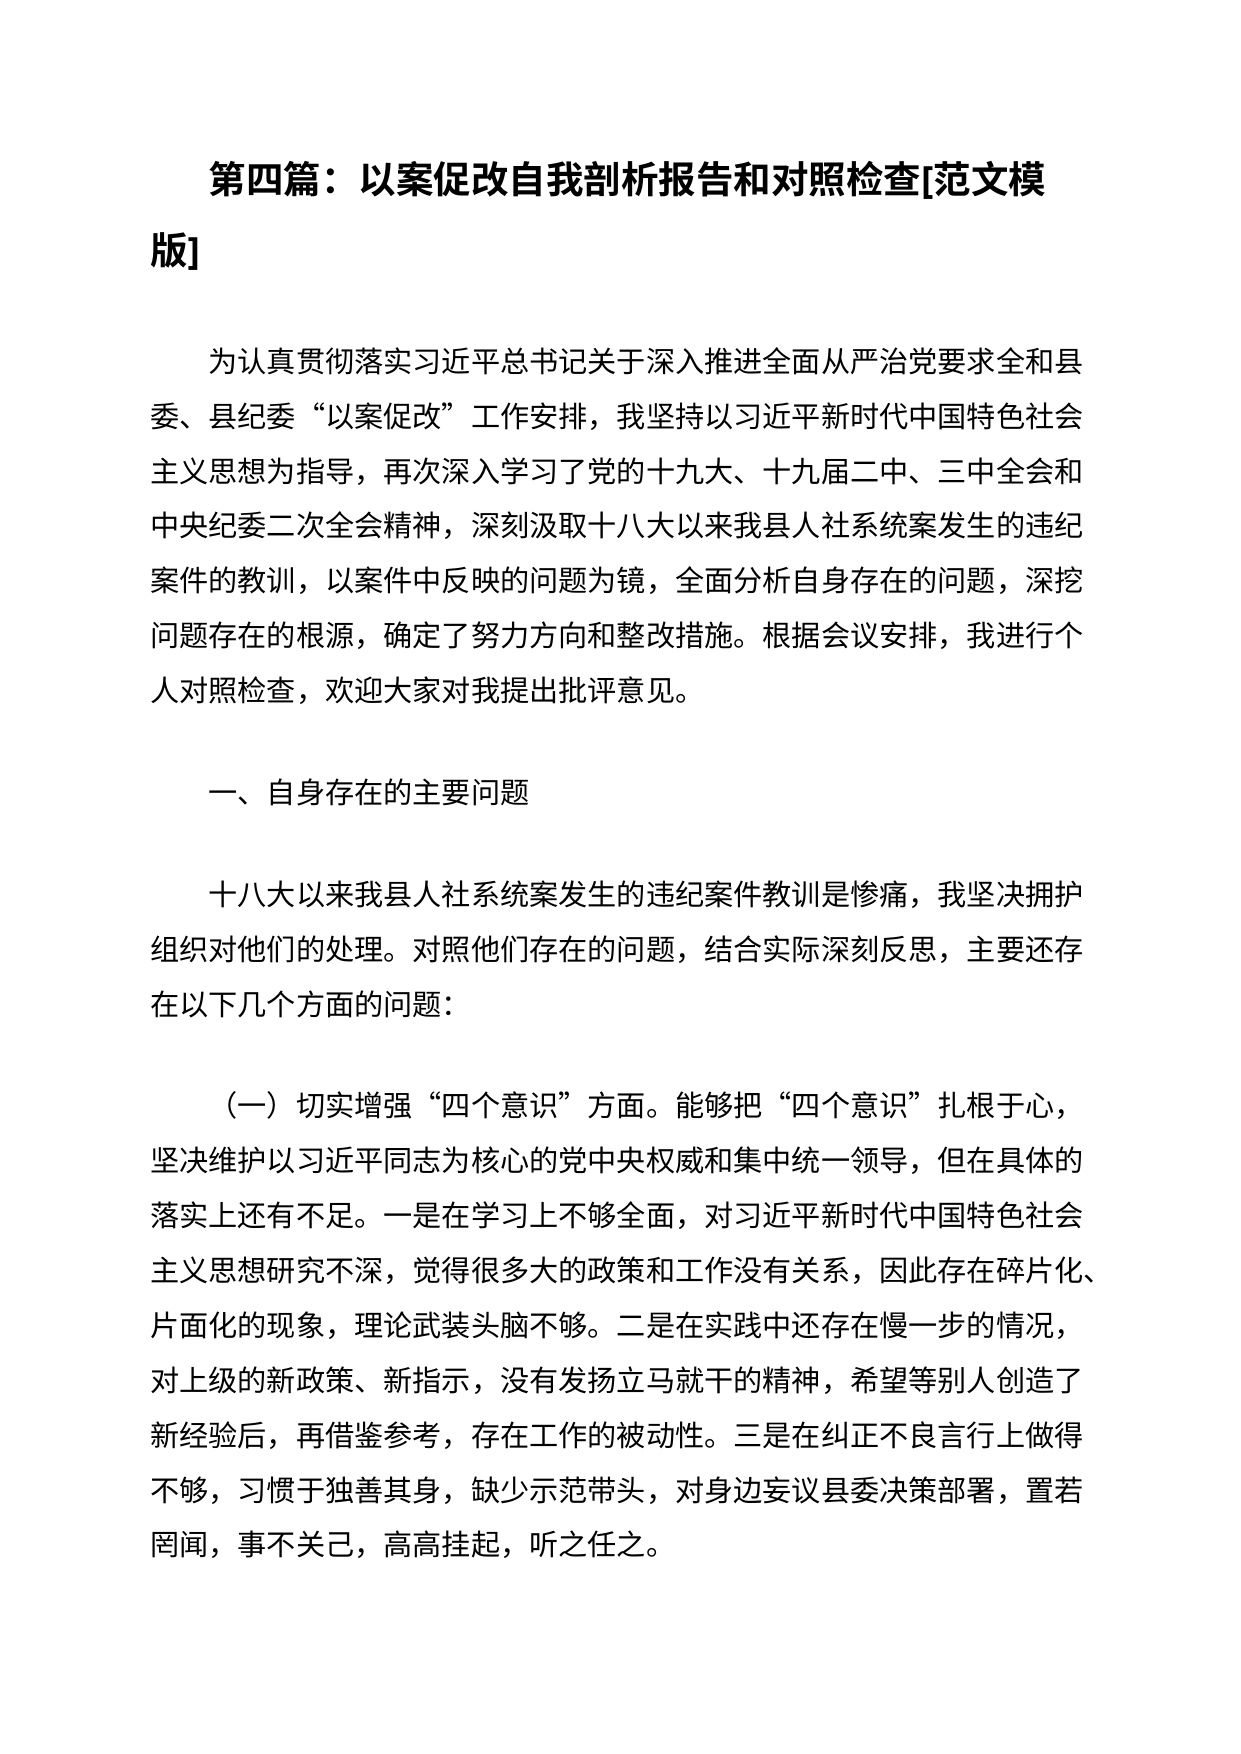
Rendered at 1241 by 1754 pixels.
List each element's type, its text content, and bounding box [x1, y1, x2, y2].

text 十八大以来我县人社系统案发生的违纪案件教训是惨痛，我坚决拥护组织对他们的处理。对照他们存在的问题，结合实际深刻反思，主要还存在以下几个方面的问题： [150, 871, 1090, 1023]
text （一）切实增强“四个意识”方面。能够把“四个意识”扎根于心，坚决维护以习近平同志为核心的党中央权威和集中统一领导，但在具体的落实上还有不足。一是在学习上不够全面，对习近平新时代中国特色社会主义思想研究不深，觉得很多大的政策和工作没有关系，因此存在碎片化、片面化的现象，理论武装头脑不够。二是在实践中还存在慢一步的情况，对上级的新政策、新指示，没有发扬立马就干的精神，希望等别人创造了新经验后，再借鉴参考，存在工作的被动性。三是在纠正不良言行上做得不够，习惯于独善其身，缺少示范带头，对身边妄议县委决策部署，置若罔闻，事不关己，高高挂起，听之任之。 [150, 1083, 1090, 1564]
text 一、自身存在的主要问题 [150, 769, 1090, 812]
text 为认真贯彻落实习近平总书记关于深入推进全面从严治党要求全和县委、县纪委“以案促改”工作安排，我坚持以习近平新时代中国特色社会主义思想为指导，再次深入学习了党的十九大、十九届二中、三中全会和中央纪委二次全会精神，深刻汲取十八大以来我县人社系统案发生的违纪案件的教训，以案件中反映的问题为镜，全面分析自身存在的问题，深挖问题存在的根源，确定了努力方向和整改措施。根据会议安排，我进行个人对照检查，欢迎大家对我提出批评意见。 [150, 338, 1090, 710]
text 第四篇：以案促改自我剖析报告和对照检查[范文模版] [150, 150, 1090, 275]
